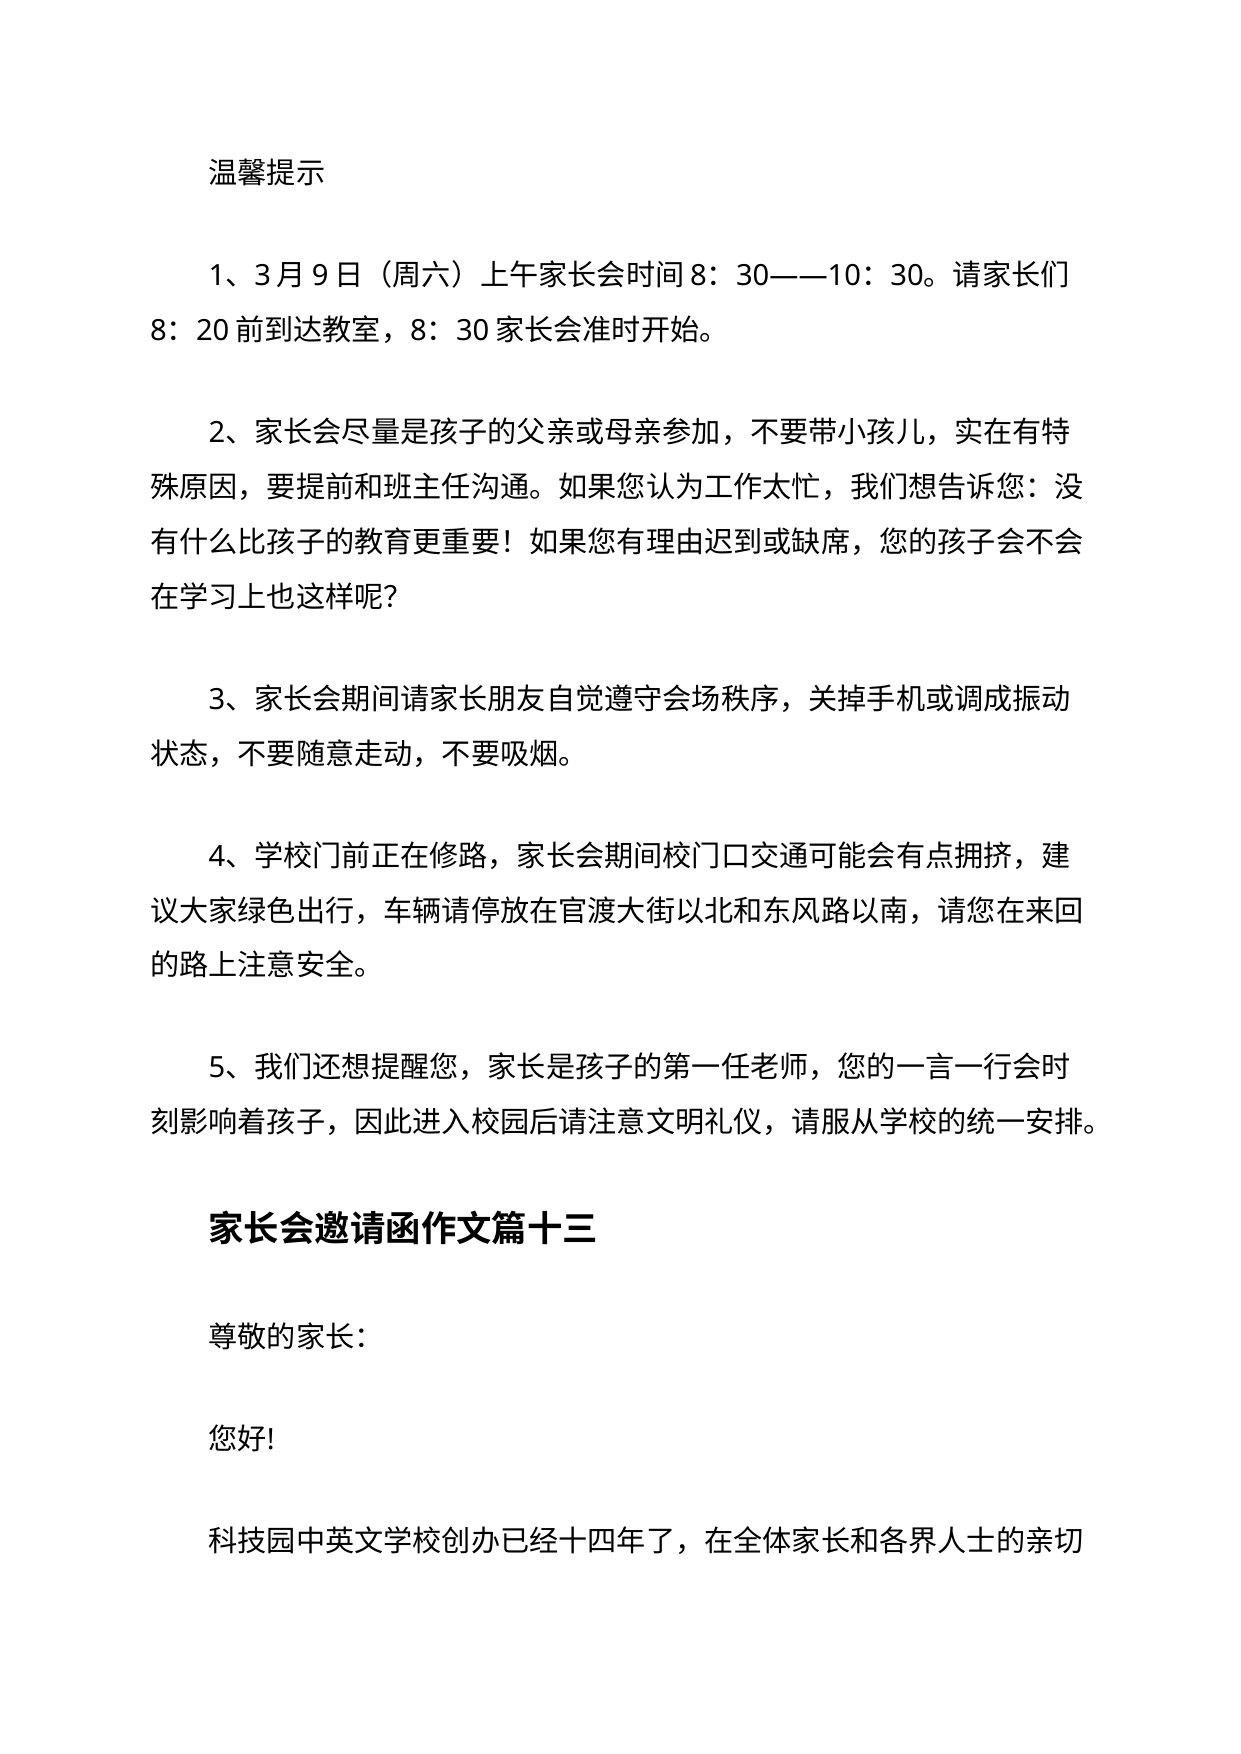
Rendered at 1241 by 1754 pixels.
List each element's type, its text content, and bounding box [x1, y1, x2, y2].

text 温馨提示 [150, 150, 1090, 192]
text 尊敬的家长： [150, 1314, 1090, 1356]
text 您好! [150, 1416, 1090, 1458]
text 家长会邀请函作文篇十三 [150, 1201, 1090, 1252]
text 1、3月9日（周六）上午家长会时间8：30——10：30。请家长们8：20前到达教室，8：30家长会准时开始。 [150, 252, 1090, 349]
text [150, 1518, 1090, 1560]
text 3、家长会期间请家长朋友自觉遵守会场秩序，关掉手机或调成振动状态，不要随意走动，不要吸烟。 [150, 675, 1090, 773]
text 4、学校门前正在修路，家长会期间校门口交通可能会有点拥挤，建议大家绿色出行，车辆请停放在官渡大街以北和东风路以南，请您在来回的路上注意安全。 [150, 832, 1090, 984]
text 5、我们还想提醒您，家长是孩子的第一任老师，您的一言一行会时刻影响着孩子，因此进入校园后请注意文明礼仪，请服从学校的统一安排。 [150, 1044, 1090, 1141]
text 2、家长会尽量是孩子的父亲或母亲参加，不要带小孩儿，实在有特殊原因，要提前和班主任沟通。如果您认为工作太忙，我们想告诉您：没有什么比孩子的教育更重要！如果您有理由迟到或缺席，您的孩子会不会在学习上也这样呢？ [150, 409, 1090, 616]
